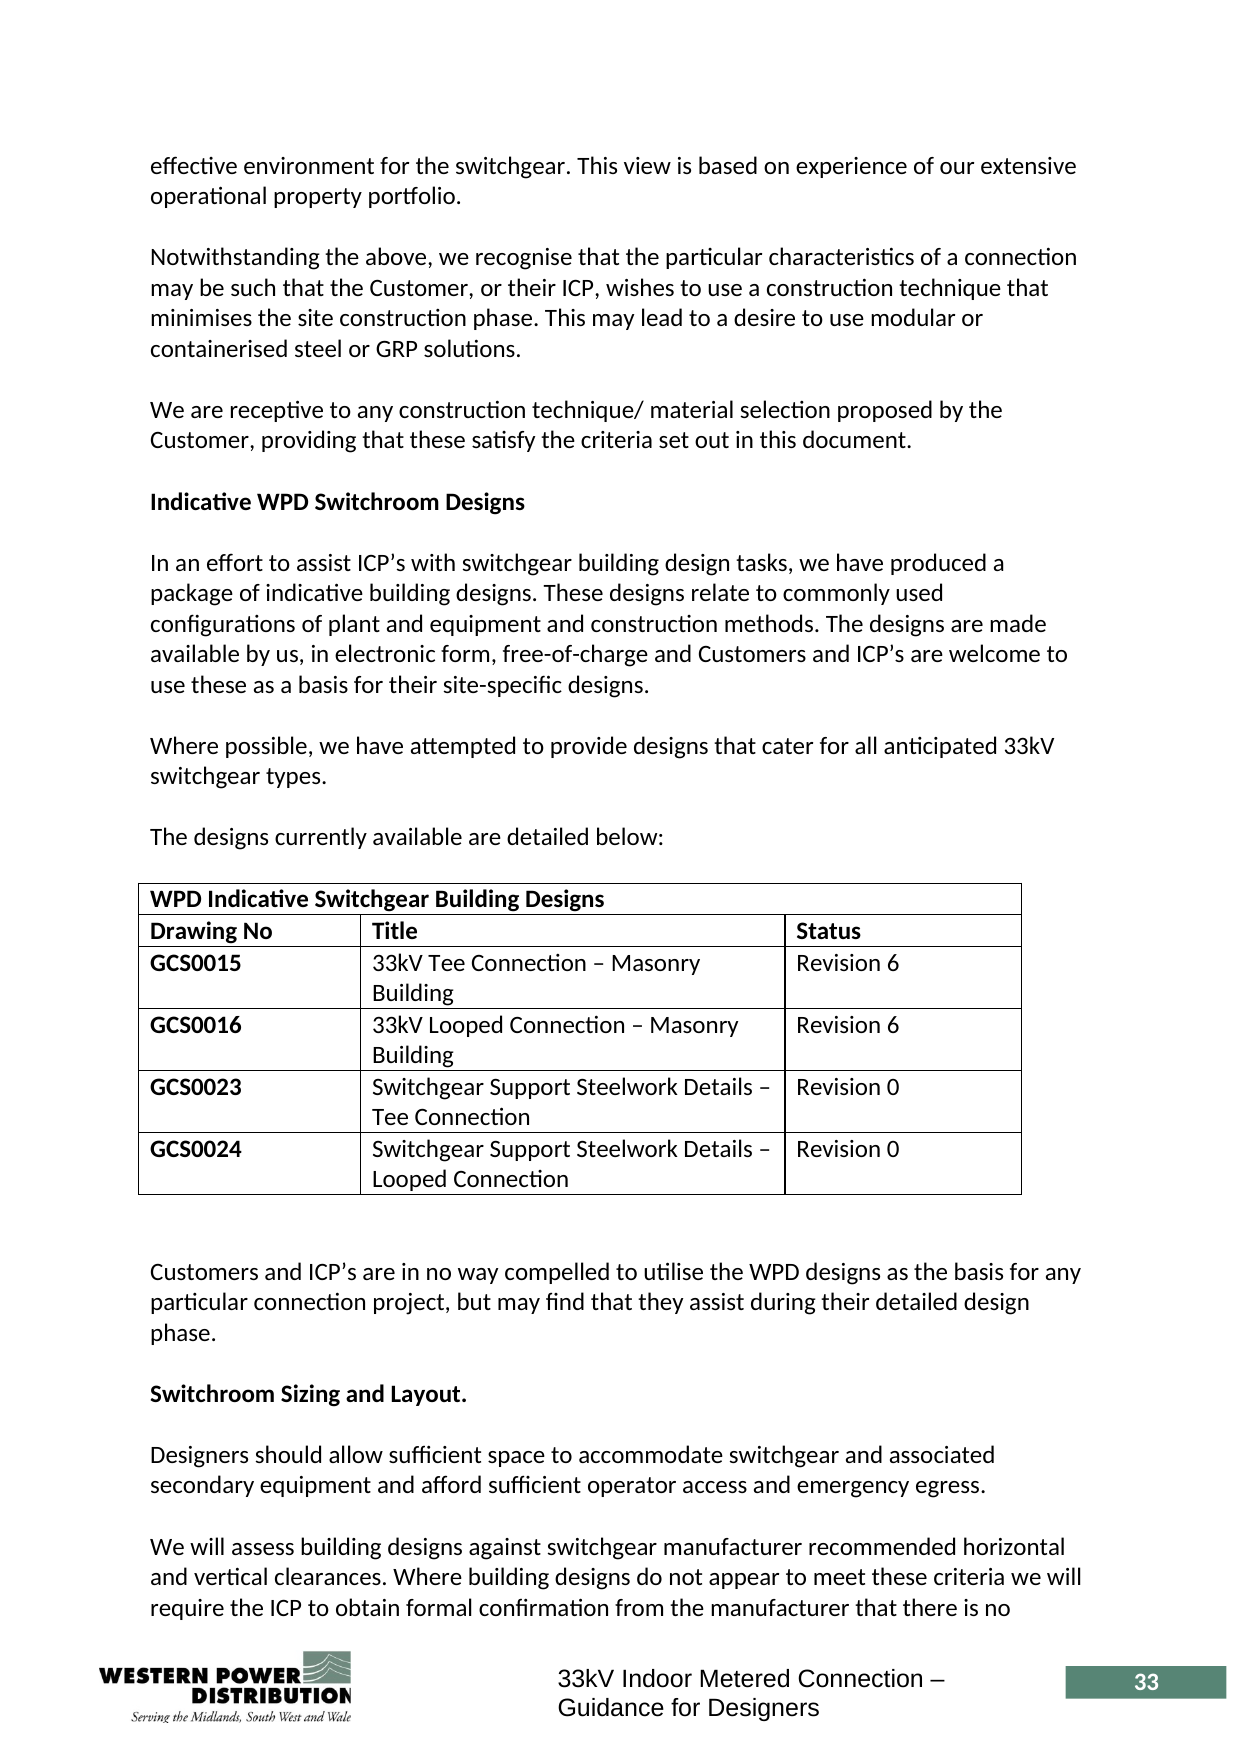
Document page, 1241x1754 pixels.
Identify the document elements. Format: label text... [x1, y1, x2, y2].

table_cell Title [361, 915, 784, 946]
table_header WPD Indicative Switchgear Building Designs [139, 884, 1021, 914]
table_cell Revision 6 [786, 947, 1021, 1008]
text Designers should allow sufficient space to accommodate switchgear and associated secondary equipment and afford sufficient operator access and emergency egress. [150, 1439, 1087, 1500]
table_cell Revision 6 [786, 1009, 1021, 1070]
text In an effort to assist ICP’s with switchgear building design tasks, we have produced a package of indicative building designs. These designs relate to commonly used configurations of plant and equipment and construction methods. The designs are made available by us, in electronic form, free-of-charge and Customers and ICP’s are welcome to use these as a basis for their site-specific designs. [150, 547, 1087, 699]
text We are receptive to any construction technique/ material selection proposed by the Customer, providing that these satisfy the criteria set out in this document. [150, 394, 1087, 455]
table_cell Status [786, 915, 1021, 946]
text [150, 1531, 1087, 1622]
table_cell GCS0023 [139, 1071, 360, 1132]
text Customers and ICP’s are in no way compelled to utilise the WPD designs as the basis for any particular connection project, but may find that they assist during their detailed design phase. [150, 1256, 1087, 1348]
text The designs currently available are detailed below: [150, 821, 1087, 852]
table_cell Revision 0 [786, 1071, 1021, 1132]
text Where possible, we have attempted to provide designs that cater for all anticipated 33kV switchgear types. [150, 730, 1087, 791]
table_cell Drawing No [139, 915, 360, 946]
table_cell GCS0024 [139, 1133, 360, 1194]
subtitle Switchroom Sizing and Layout. [150, 1378, 1087, 1409]
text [150, 150, 1087, 211]
table_cell GCS0016 [139, 1009, 360, 1070]
subtitle Indicative WPD Switchroom Designs [150, 486, 1087, 516]
picture [97, 1650, 351, 1723]
text Notwithstanding the above, we recognise that the particular characteristics of a connection may be such that the Customer, or their ICP, wishes to use a construction technique that minimises the site construction phase. This may lead to a desire to use modular or containerised steel or GRP solutions. [150, 242, 1087, 364]
table_cell Switchgear Support Steelwork Details – Looped Connection [361, 1133, 784, 1194]
table_cell Switchgear Support Steelwork Details – Tee Connection [361, 1071, 784, 1132]
table_cell 33kV Looped Connection – Masonry Building [361, 1009, 784, 1070]
table_cell 33kV Tee Connection – Masonry Building [361, 947, 784, 1008]
table_cell GCS0015 [139, 947, 360, 1008]
table_cell Revision 0 [786, 1133, 1021, 1194]
